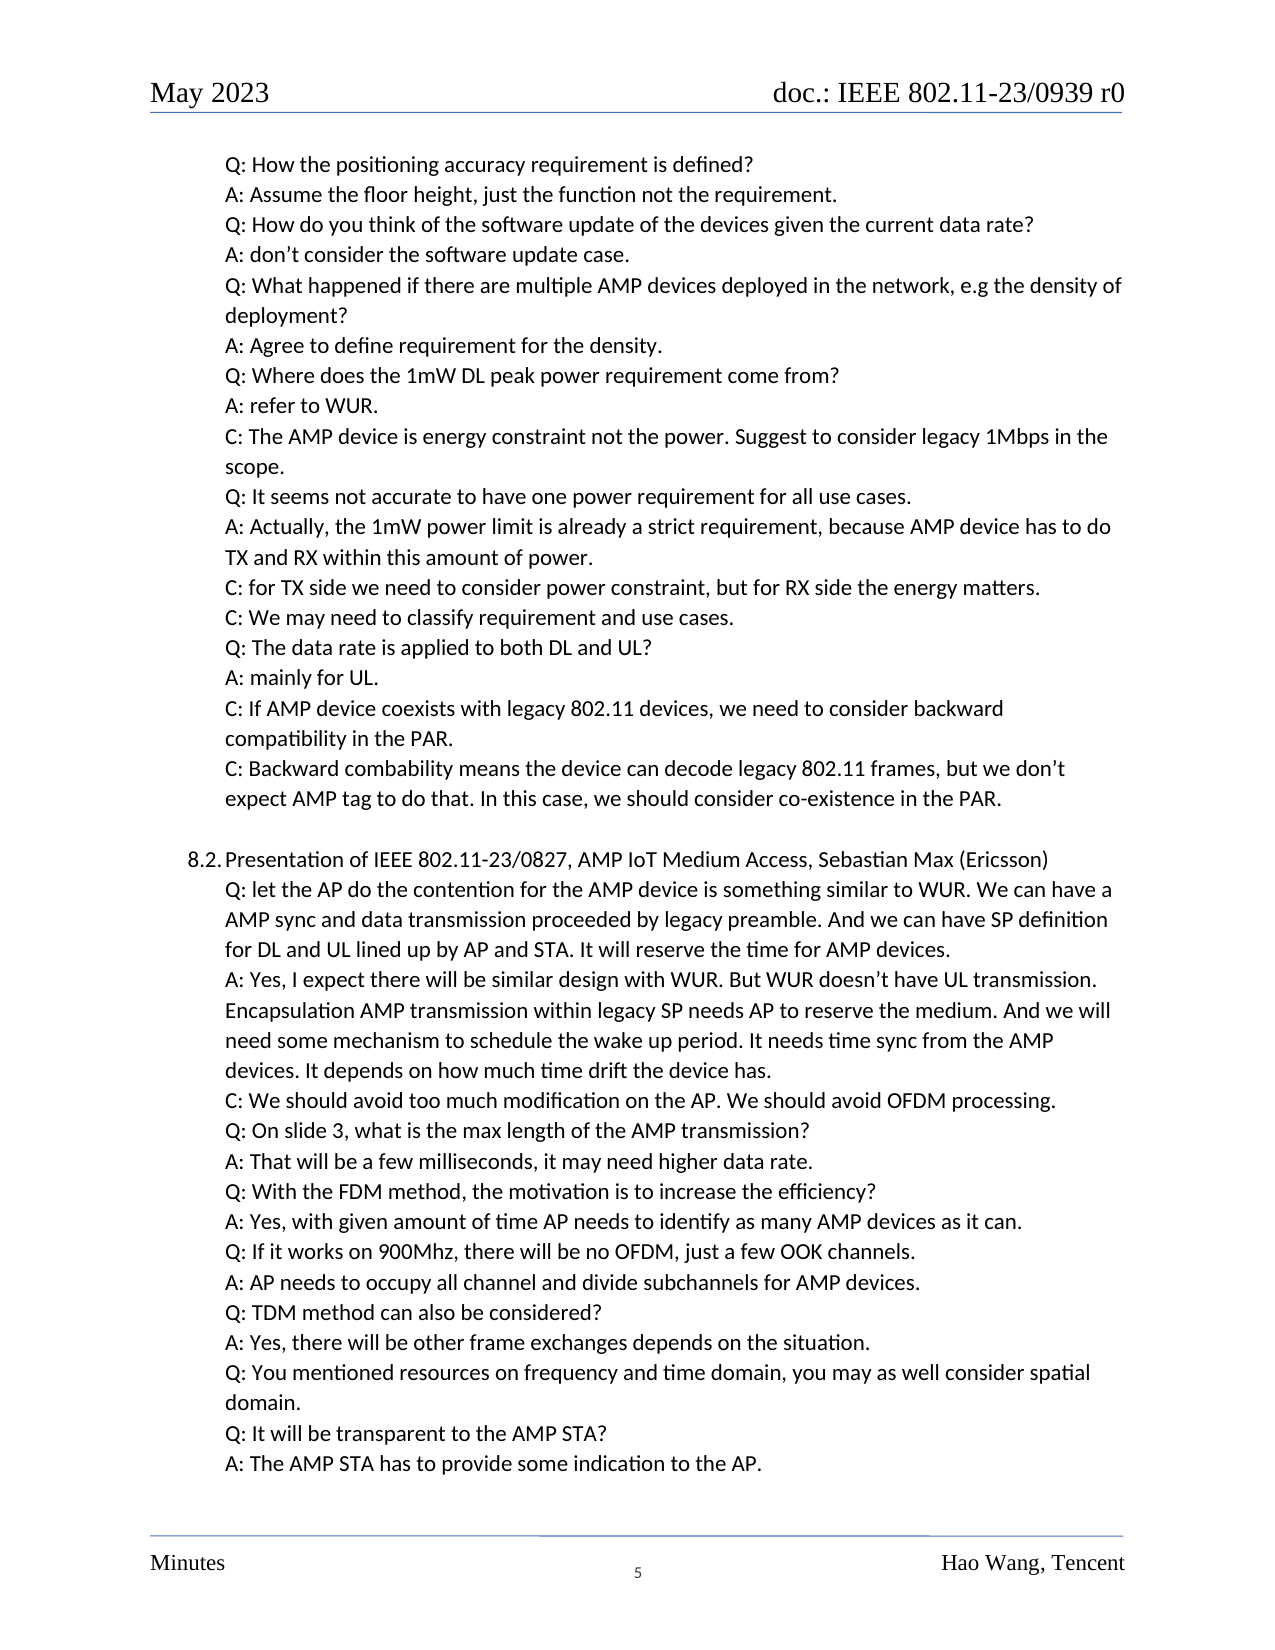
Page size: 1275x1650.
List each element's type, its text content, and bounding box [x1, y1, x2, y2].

text Q: What happened if there are multiple AMP devices deployed in the network, e.g the density of deployment? [225, 271, 1125, 329]
list Presentation of IEEE 802.11-23/0827, AMP IoT Medium Access, Sebastian Max (Ericsson) [187, 845, 1125, 873]
text Q: It seems not accurate to have one power requirement for all use cases. [225, 482, 1125, 510]
text Q: You mentioned resources on frequency and time domain, you may as well consider spatial domain. [225, 1358, 1125, 1417]
text A: Yes, there will be other frame exchanges depends on the situation. [225, 1328, 1125, 1356]
text Q: TDM method can also be considered? [225, 1298, 1125, 1326]
text A: mainly for UL. [225, 663, 1125, 692]
text A: Assume the floor height, just the function not the requirement. [225, 180, 1125, 208]
text C: If AMP device coexists with legacy 802.11 devices, we need to consider backward compatibility in the PAR. [225, 694, 1125, 752]
text Q: Where does the 1mW DL peak power requirement come from? [225, 361, 1125, 389]
text Q: It will be transparent to the AMP STA? [225, 1419, 1125, 1447]
text C: We may need to classify requirement and use cases. [225, 603, 1125, 631]
text A: AP needs to occupy all channel and divide subchannels for AMP devices. [225, 1268, 1125, 1296]
text A: Yes, I expect there will be similar design with WUR. But WUR doesn’t have UL transmission. Encapsulation AMP transmission within legacy SP needs AP to reserve the medium. And we will need some mechanism to schedule the wake up period. It needs time sync from the AMP devices. It depends on how much time drift the device has. [225, 966, 1125, 1084]
text A: don’t consider the software update case. [225, 241, 1125, 269]
text C: for TX side we need to consider power constraint, but for RX side the energy matters. [225, 573, 1125, 601]
text A: Yes, with given amount of time AP needs to identify as many AMP devices as it can. [225, 1207, 1125, 1235]
text Q: How the positioning accuracy requirement is defined? [225, 150, 1125, 178]
text A: Agree to define requirement for the density. [225, 331, 1125, 359]
text C: Backward combability means the device can decode legacy 802.11 frames, but we don’t expect AMP tag to do that. In this case, we should consider co-existence in the PAR. [225, 754, 1125, 812]
text C: The AMP device is energy constraint not the power. Suggest to consider legacy 1Mbps in the scope. [225, 422, 1125, 480]
text A: Actually, the 1mW power limit is already a strict requirement, because AMP device has to do TX and RX within this amount of power. [225, 512, 1125, 571]
text A: refer to WUR. [225, 392, 1125, 420]
text Q: With the FDM method, the motivation is to increase the efficiency? [225, 1177, 1125, 1205]
text Q: let the AP do the contention for the AMP device is something similar to WUR. We can have a AMP sync and data transmission proceeded by legacy preamble. And we can have SP definition for DL and UL lined up by AP and STA. It will reserve the time for AMP devices. [225, 875, 1125, 963]
text Q: If it works on 900Mhz, there will be no OFDM, just a few OOK channels. [225, 1237, 1125, 1266]
text A: That will be a few milliseconds, it may need higher data rate. [225, 1147, 1125, 1175]
text Q: The data rate is applied to both DL and UL? [225, 633, 1125, 661]
text C: We should avoid too much modification on the AP. We should avoid OFDM processing. [225, 1086, 1125, 1114]
text Q: On slide 3, what is the max length of the AMP transmission? [225, 1117, 1125, 1145]
text Q: How do you think of the software update of the devices given the current data rate? [225, 210, 1125, 238]
text A: The AMP STA has to provide some indication to the AP. [225, 1449, 1125, 1477]
